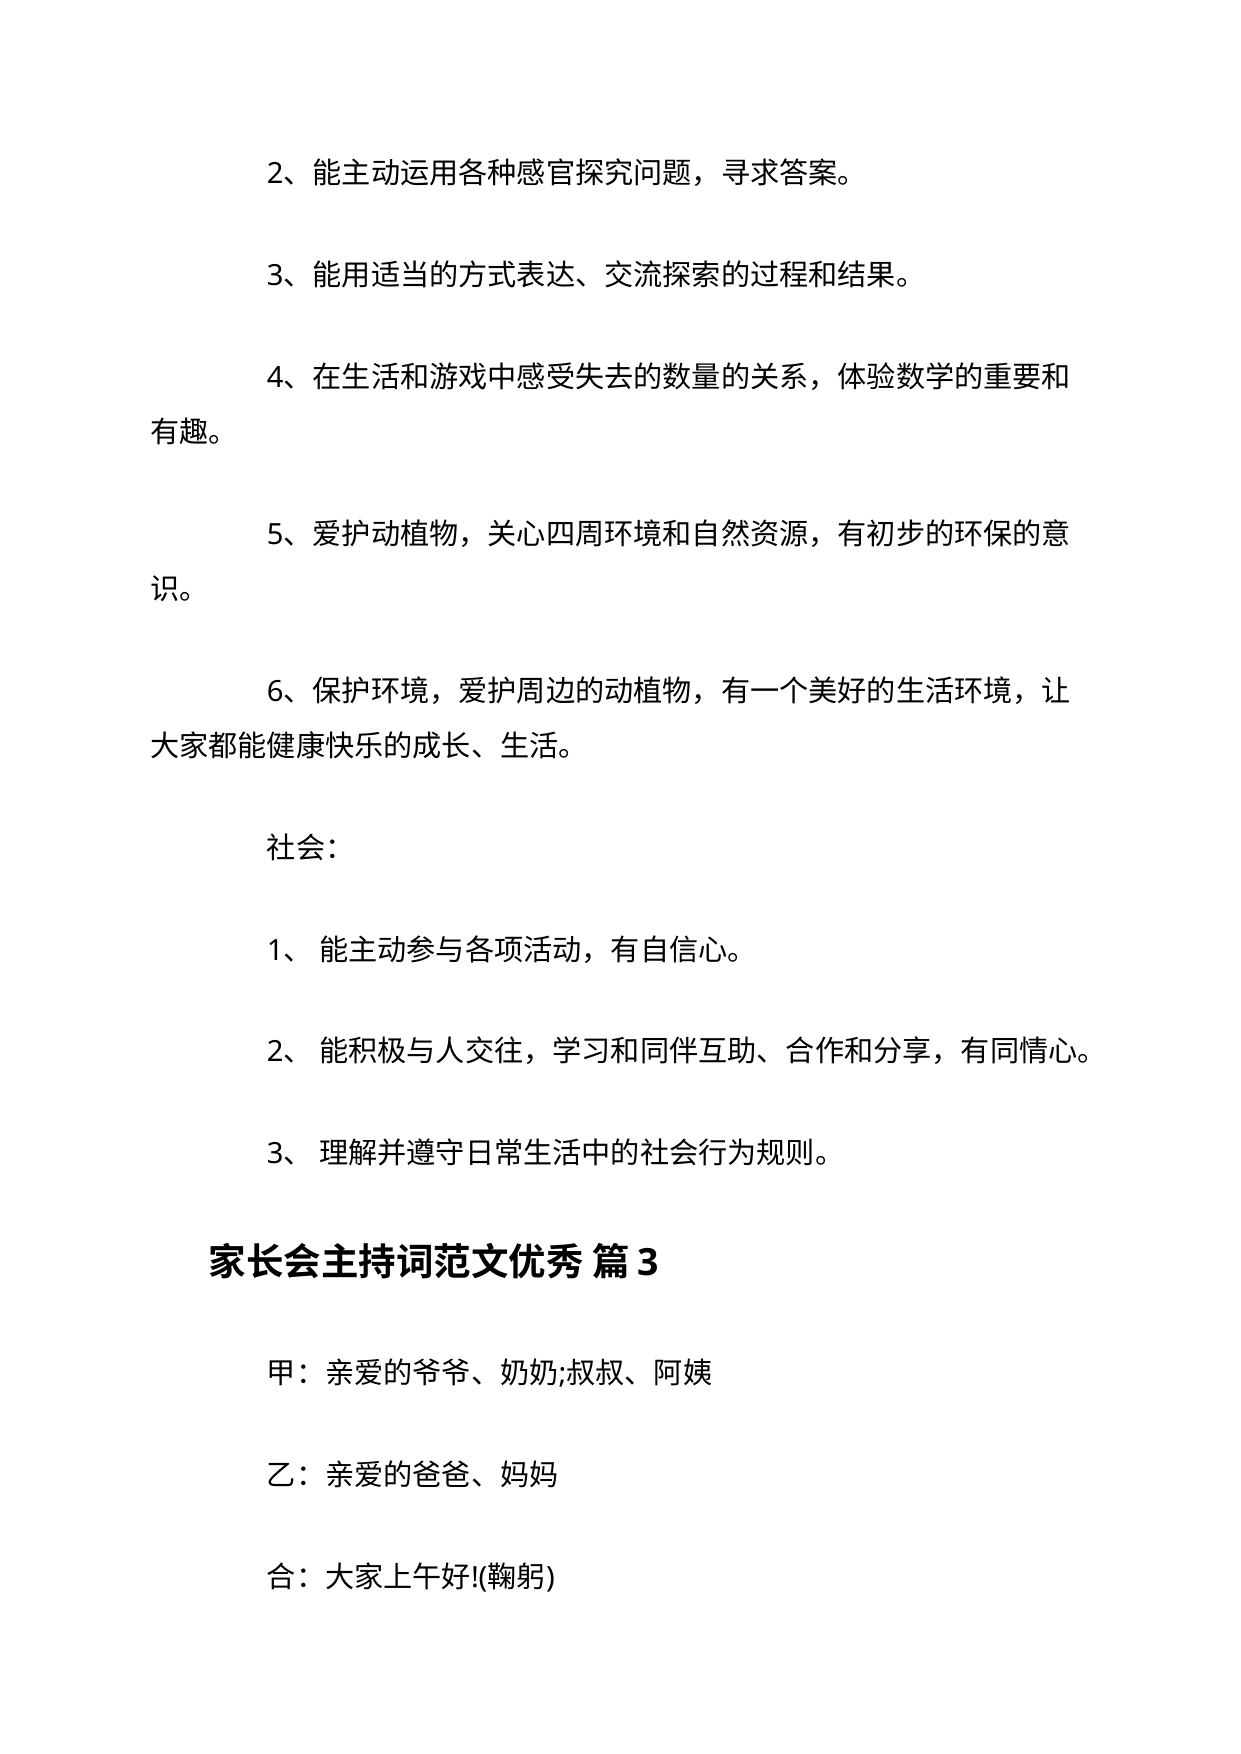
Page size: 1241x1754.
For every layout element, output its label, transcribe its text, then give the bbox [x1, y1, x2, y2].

text 甲：亲爱的爷爷、奶奶;叔叔、阿姨 [150, 1349, 1090, 1392]
text 社会： [150, 824, 1090, 867]
text 4、在生活和游戏中感受失去的数量的关系，体验数学的重要和有趣。 [150, 354, 1090, 451]
text 乙：亲爱的爸爸、妈妈 [150, 1452, 1090, 1494]
text 2、能主动运用各种感官探究问题，寻求答案。 [150, 150, 1090, 192]
text 3、 理解并遵守日常生活中的社会行为规则。 [150, 1130, 1090, 1172]
text 2、 能积极与人交往，学习和同伴互助、合作和分享，有同情心。 [150, 1028, 1090, 1070]
text 3、能用适当的方式表达、交流探索的过程和结果。 [150, 252, 1090, 294]
text 5、爱护动植物，关心四周环境和自然资源，有初步的环保的意识。 [150, 511, 1090, 608]
text 6、保护环境，爱护周边的动植物，有一个美好的生活环境，让大家都能健康快乐的成长、生活。 [150, 667, 1090, 765]
text 1、 能主动参与各项活动，有自信心。 [150, 926, 1090, 968]
text 合：大家上午好!(鞠躬) [150, 1553, 1090, 1596]
text 家长会主持词范文优秀 篇3 [150, 1232, 1090, 1286]
